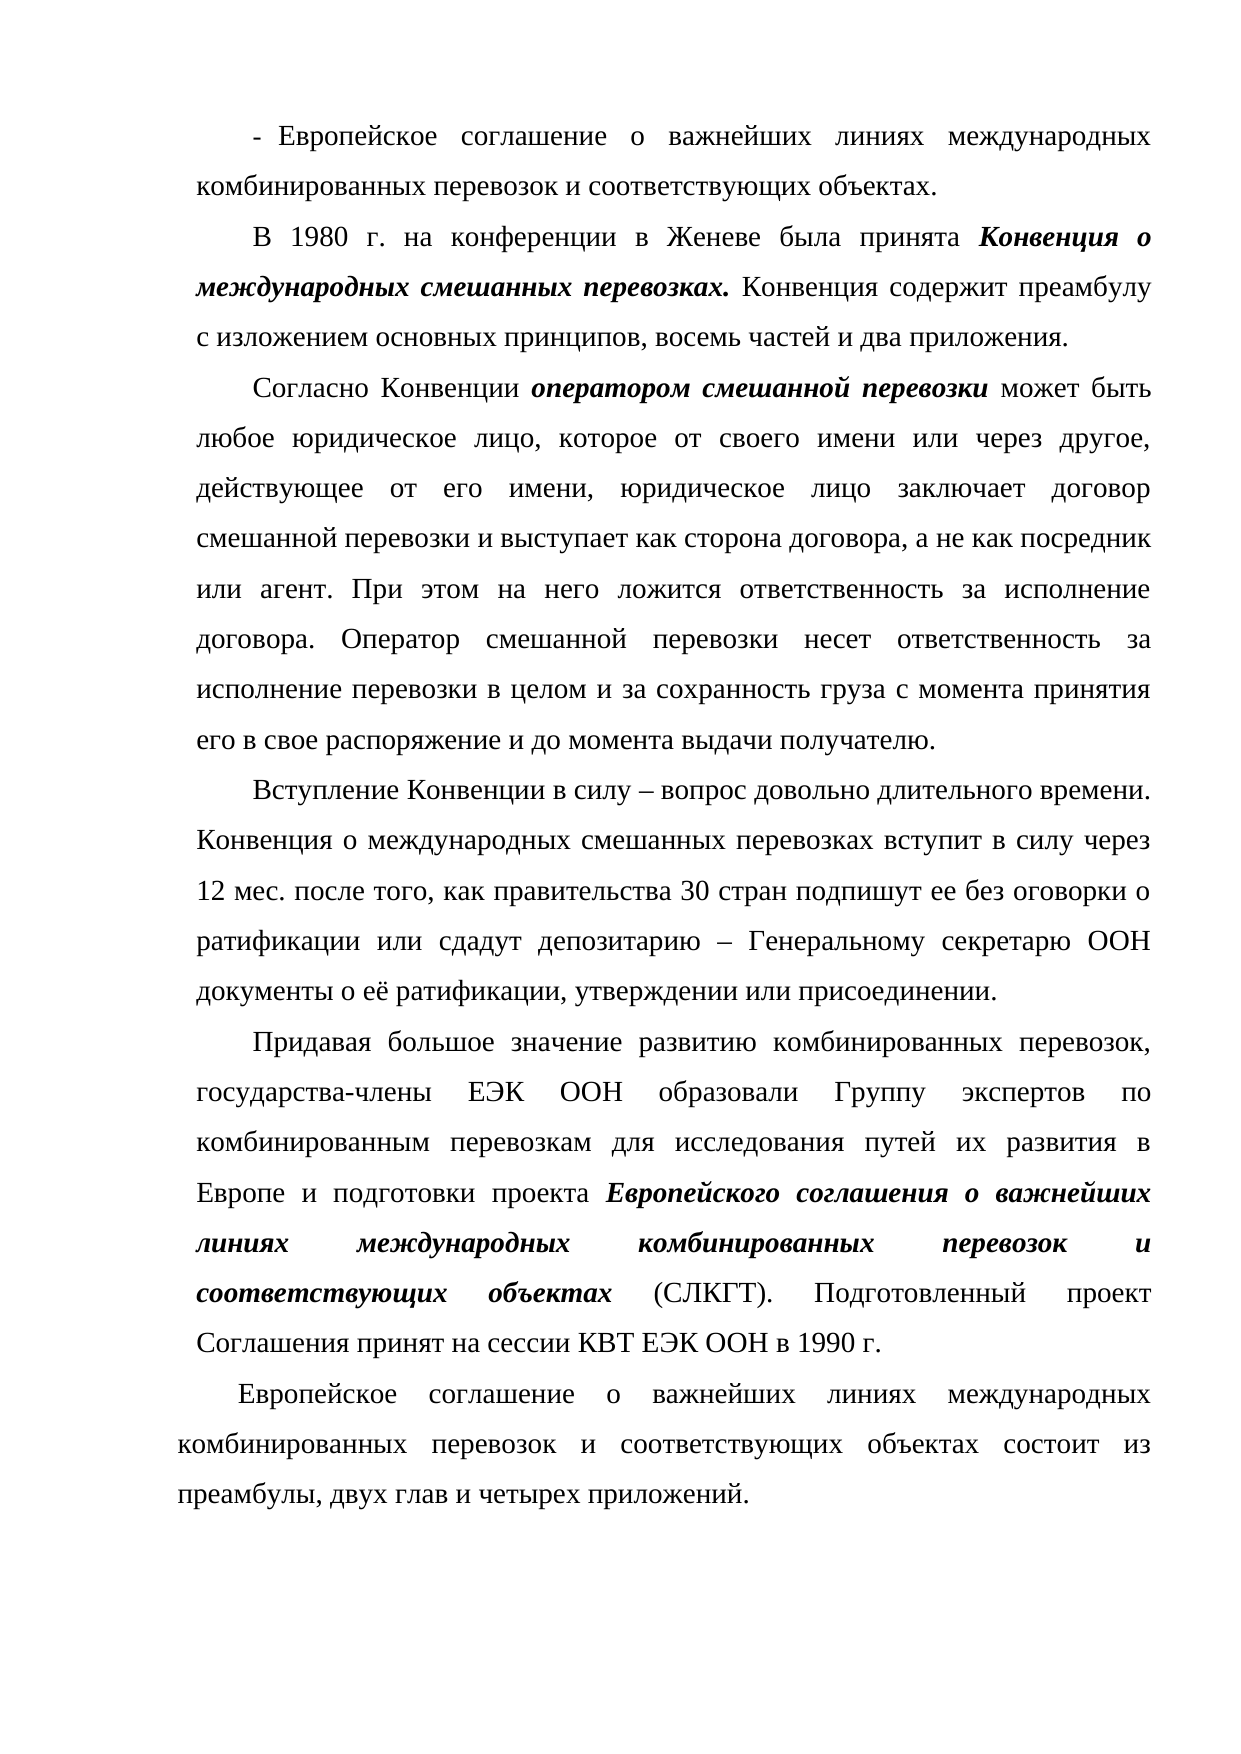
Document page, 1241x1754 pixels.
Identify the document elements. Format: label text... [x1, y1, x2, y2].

text Придавая большое значение развитию комбинированных перевозок, государства-члены ЕЭК ООН образовали Группу экспертов по комбинированным перевозкам для исследования путей их развития в Европе и подготовки проекта Европейского соглашения о важнейших линиях международных комбинированных перевозок и соответствующих объектах (СЛКГТ). Подготовленный проект Соглашения принят на сессии КВТ ЕЭК ООН в 1990 г. [196, 1258, 1152, 1359]
text Европейское соглашение о важнейших линиях международных комбинированных перевозок и соответствующих объектах состоит из преамбулы, двух глав и четырех приложений. [177, 1376, 1152, 1510]
text Согласно Конвенции оператором смешанной перевозки может быть любое юридическое лицо, которое от своего имени или через другое, действующее от его имени, юридическое лицо заключает договор смешанной перевозки и выступает как сторона договора, а не как посредник или агент. При этом на него ложится ответственность за исполнение договора. Оператор смешанной перевозки несет ответственность за исполнение перевозки в целом и за сохранность груза с момента принятия его в свое распоряжение и до момента выдачи получателю. [196, 370, 1152, 755]
text В 1980 г. на конференции в Женеве была принята Конвенция о международных смешанных перевозках. Конвенция содержит преамбулу с изложением основных принципов, восемь частей и два приложения. [196, 219, 1152, 353]
list Европейское соглашение о важнейших линиях международных комбинированных перевозок и соответствующих объектах. [196, 118, 1152, 202]
text Вступление Конвенции в силу – вопрос довольно длительного времени. Конвенция о международных смешанных перевозках вступит в силу через 12 мес. после того, как правительства 30 стран подпишут ее без оговорки о ратификации или сдадут депозитарию – Генеральному секретарю ООН документы о её ратификации, утверждении или присоединении. [196, 772, 1152, 1007]
text Придавая большое значение развитию комбинированных перевозок, государства-члены ЕЭК ООН образовали Группу экспертов по комбинированным перевозкам для исследования путей их развития в Европе и подготовки проекта Европейского соглашения о важнейших линиях международных комбинированных перевозок и соответствующих объектах (СЛКГТ). Подготовленный проект Соглашения принят на сессии КВТ ЕЭК ООН в 1990 г. [196, 1024, 1152, 1225]
